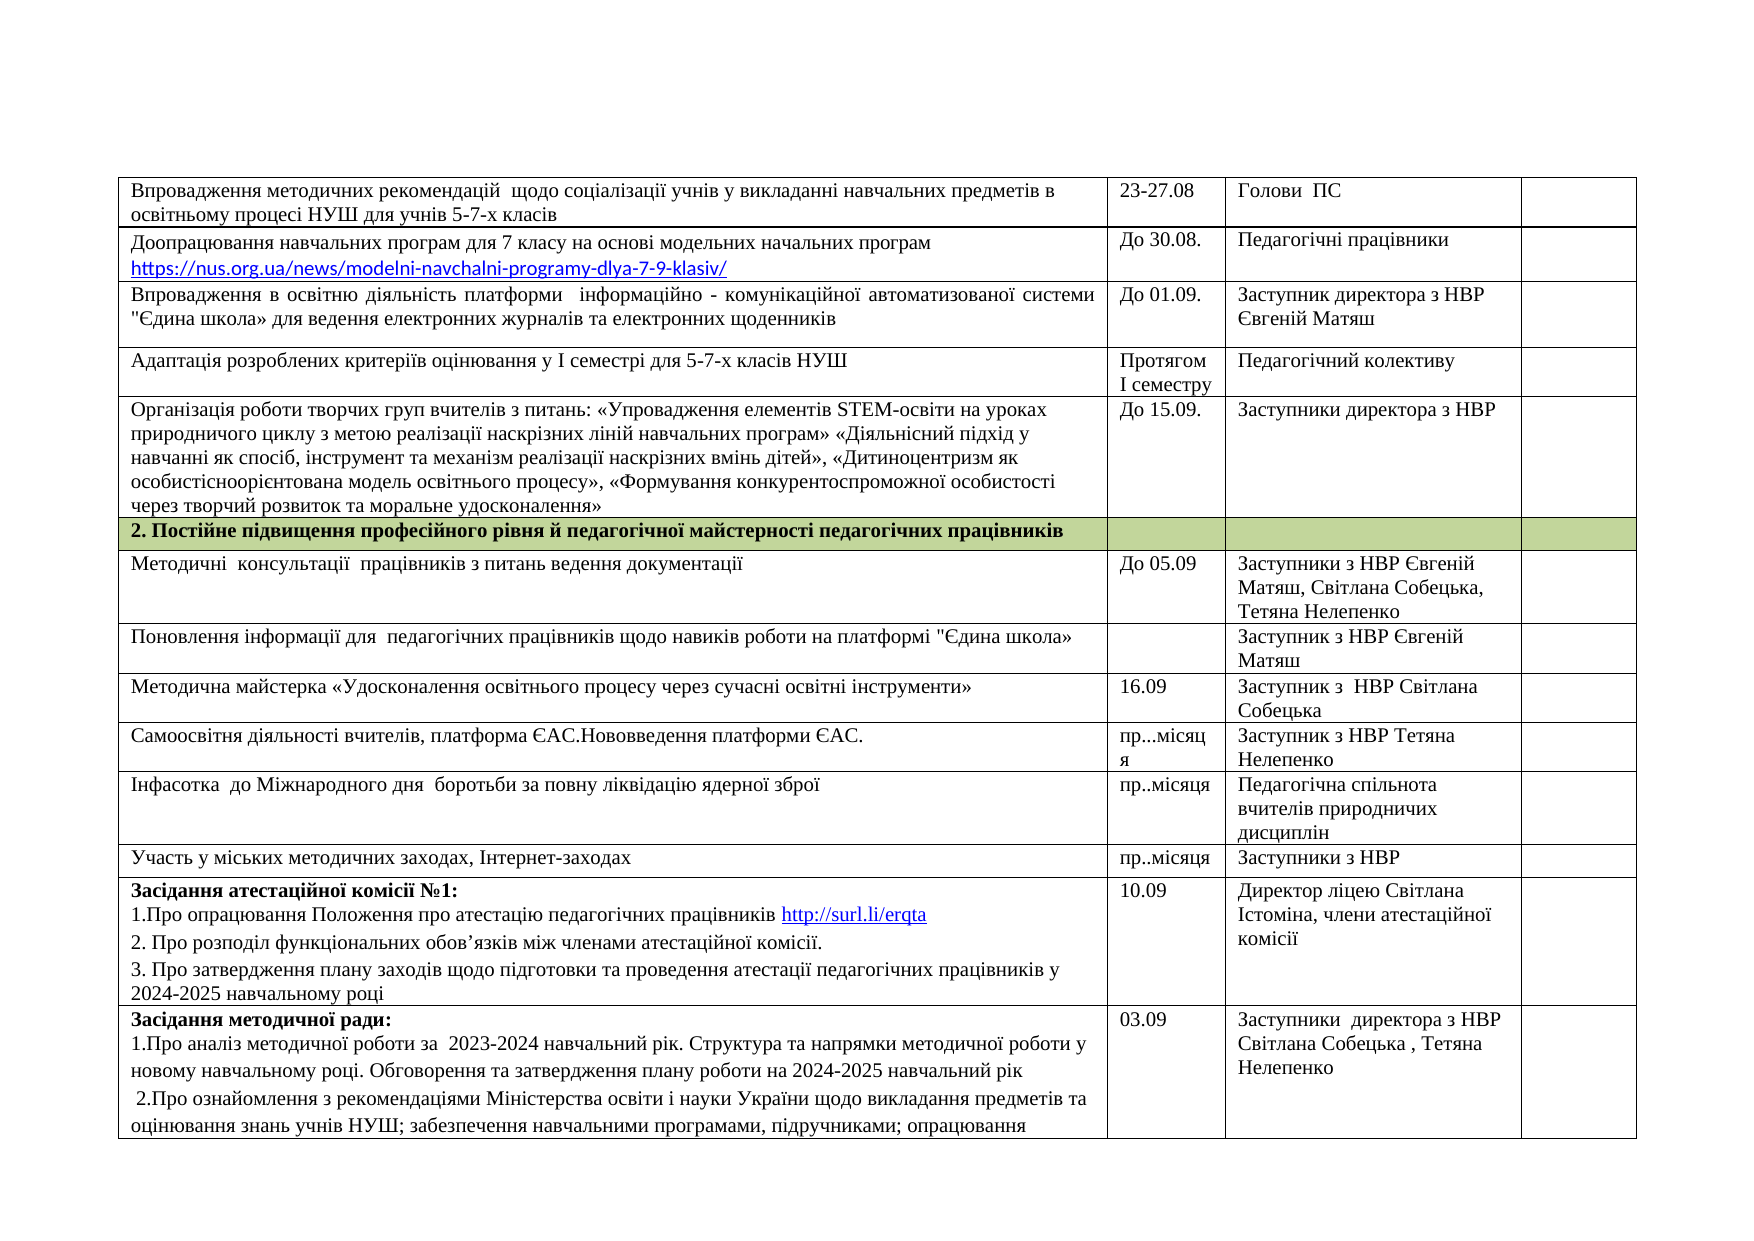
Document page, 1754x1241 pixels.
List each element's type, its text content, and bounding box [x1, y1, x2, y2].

table_cell [1522, 878, 1636, 1005]
table_cell Засідання атестаційної комісії №1: 1.Про опрацювання Положення про атестацію педагогічних працівників http://surl.li/erqta 2. Про розподіл функціональних обов’язків між членами атестаційної комісії. 3. Про затвердження плану заходів щодо підготовки та проведення атестації педагогічних працівників у 2024-2025 навчальному році [119, 878, 1107, 1005]
table_cell [1108, 624, 1225, 672]
table_cell Заступники з НВР Євгеній Матяш, Світлана Собецька, Тетяна Нелепенко [1226, 551, 1521, 623]
table_cell Методична майстерка «Удосконалення освітнього процесу через сучасні освітні інструменти» [119, 674, 1107, 722]
table_cell Доопрацювання навчальних програм для 7 класу на основі модельних начальних програм https://nus.org.ua/news/modelni-navchalni-programy-dlya-7-9-klasiv/ [119, 228, 1107, 281]
table_cell Голови ПС [1226, 178, 1521, 226]
table_cell Участь у міських методичних заходах, Інтернет-заходах [119, 845, 1107, 877]
table_cell 23-27.08 [1108, 178, 1225, 226]
table_cell Педагогічна спільнота вчителів природничих дисциплін [1226, 772, 1521, 844]
table_cell 03.09 [1108, 1006, 1225, 1137]
table_cell пр..місяця [1108, 772, 1225, 844]
table_cell [1522, 397, 1636, 517]
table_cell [1226, 1006, 1521, 1137]
table_cell До 30.08. [1108, 228, 1225, 281]
table_cell [1522, 551, 1636, 623]
table_cell [1522, 518, 1636, 550]
table_cell пр...місяця [1108, 723, 1225, 771]
table_cell Поновлення інформації для педагогічних працівників щодо навиків роботи на платформі "Єдина школа» [119, 624, 1107, 672]
table_cell Заступники директора з НВР [1226, 397, 1521, 517]
table_cell Заступники з НВР [1226, 845, 1521, 877]
table_cell [1226, 518, 1521, 550]
table_cell Педагогічні працівники [1226, 228, 1521, 281]
table_cell [1522, 1006, 1636, 1137]
table_cell 2. Постійне підвищення професійного рівня й педагогічної майстерності педагогічних працівників [119, 518, 1107, 550]
table_cell [1522, 624, 1636, 672]
table_cell Педагогічний колективу [1226, 348, 1521, 396]
table_cell Заступник директора з НВР Євгеній Матяш [1226, 282, 1521, 347]
table_cell До 05.09 [1108, 551, 1225, 623]
table_cell До 01.09. [1108, 282, 1225, 347]
table_cell Заступник з НВР Світлана Собецька [1226, 674, 1521, 722]
table_cell Методичні консультації працівників з питань ведення документації [119, 551, 1107, 623]
table_cell Впровадження методичних рекомендацій щодо соціалізації учнів у викладанні навчальних предметів в освітньому процесі НУШ для учнів 5-7-х класів [119, 178, 1107, 226]
table_cell [1522, 845, 1636, 877]
table_cell [1522, 228, 1636, 281]
table_cell [1522, 282, 1636, 347]
table_cell 10.09 [1108, 878, 1225, 1005]
table_cell Організація роботи творчих груп вчителів з питань: «Упровадження елементів STEM-освіти на уроках природничого циклу з метою реалізації наскрізних ліній навчальних програм» «Діяльнісний підхід у навчанні як спосіб, інструмент та механізм реалізації наскрізних вмінь дітей», «Дитиноцентризм як особистісноорієнтована модель освітнього процесу», «Формування конкурентоспроможної особистості через творчий розвиток та моральне удосконалення» [119, 397, 1107, 517]
table_cell пр..місяця [1108, 845, 1225, 877]
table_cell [119, 1006, 1107, 1137]
table_cell Протягом І семестру [1108, 348, 1225, 396]
table_cell [1522, 772, 1636, 844]
table_cell До 15.09. [1108, 397, 1225, 517]
table_cell Заступник з НВР Євгеній Матяш [1226, 624, 1521, 672]
table_cell Адаптація розроблених критеріїв оцінювання у І семестрі для 5-7-х класів НУШ [119, 348, 1107, 396]
table_cell Заступник з НВР Тетяна Нелепенко [1226, 723, 1521, 771]
table_cell [1522, 723, 1636, 771]
table_cell [1522, 674, 1636, 722]
table_cell Інфасотка до Міжнародного дня боротьби за повну ліквідацію ядерної зброї [119, 772, 1107, 844]
table_cell Директор ліцею Світлана Істоміна, члени атестаційної комісії [1226, 878, 1521, 1005]
table_cell Самоосвітня діяльності вчителів, платформа ЄАС.Нововведення платформи ЄАС. [119, 723, 1107, 771]
table_cell [1522, 178, 1636, 226]
table_cell 16.09 [1108, 674, 1225, 722]
table_cell [1522, 348, 1636, 396]
table_cell [1108, 518, 1225, 550]
table_cell Впровадження в освітню діяльність платформи інформаційно - комунікаційної автоматизованої системи "Єдина школа» для ведення електронних журналів та електронних щоденників [119, 282, 1107, 347]
